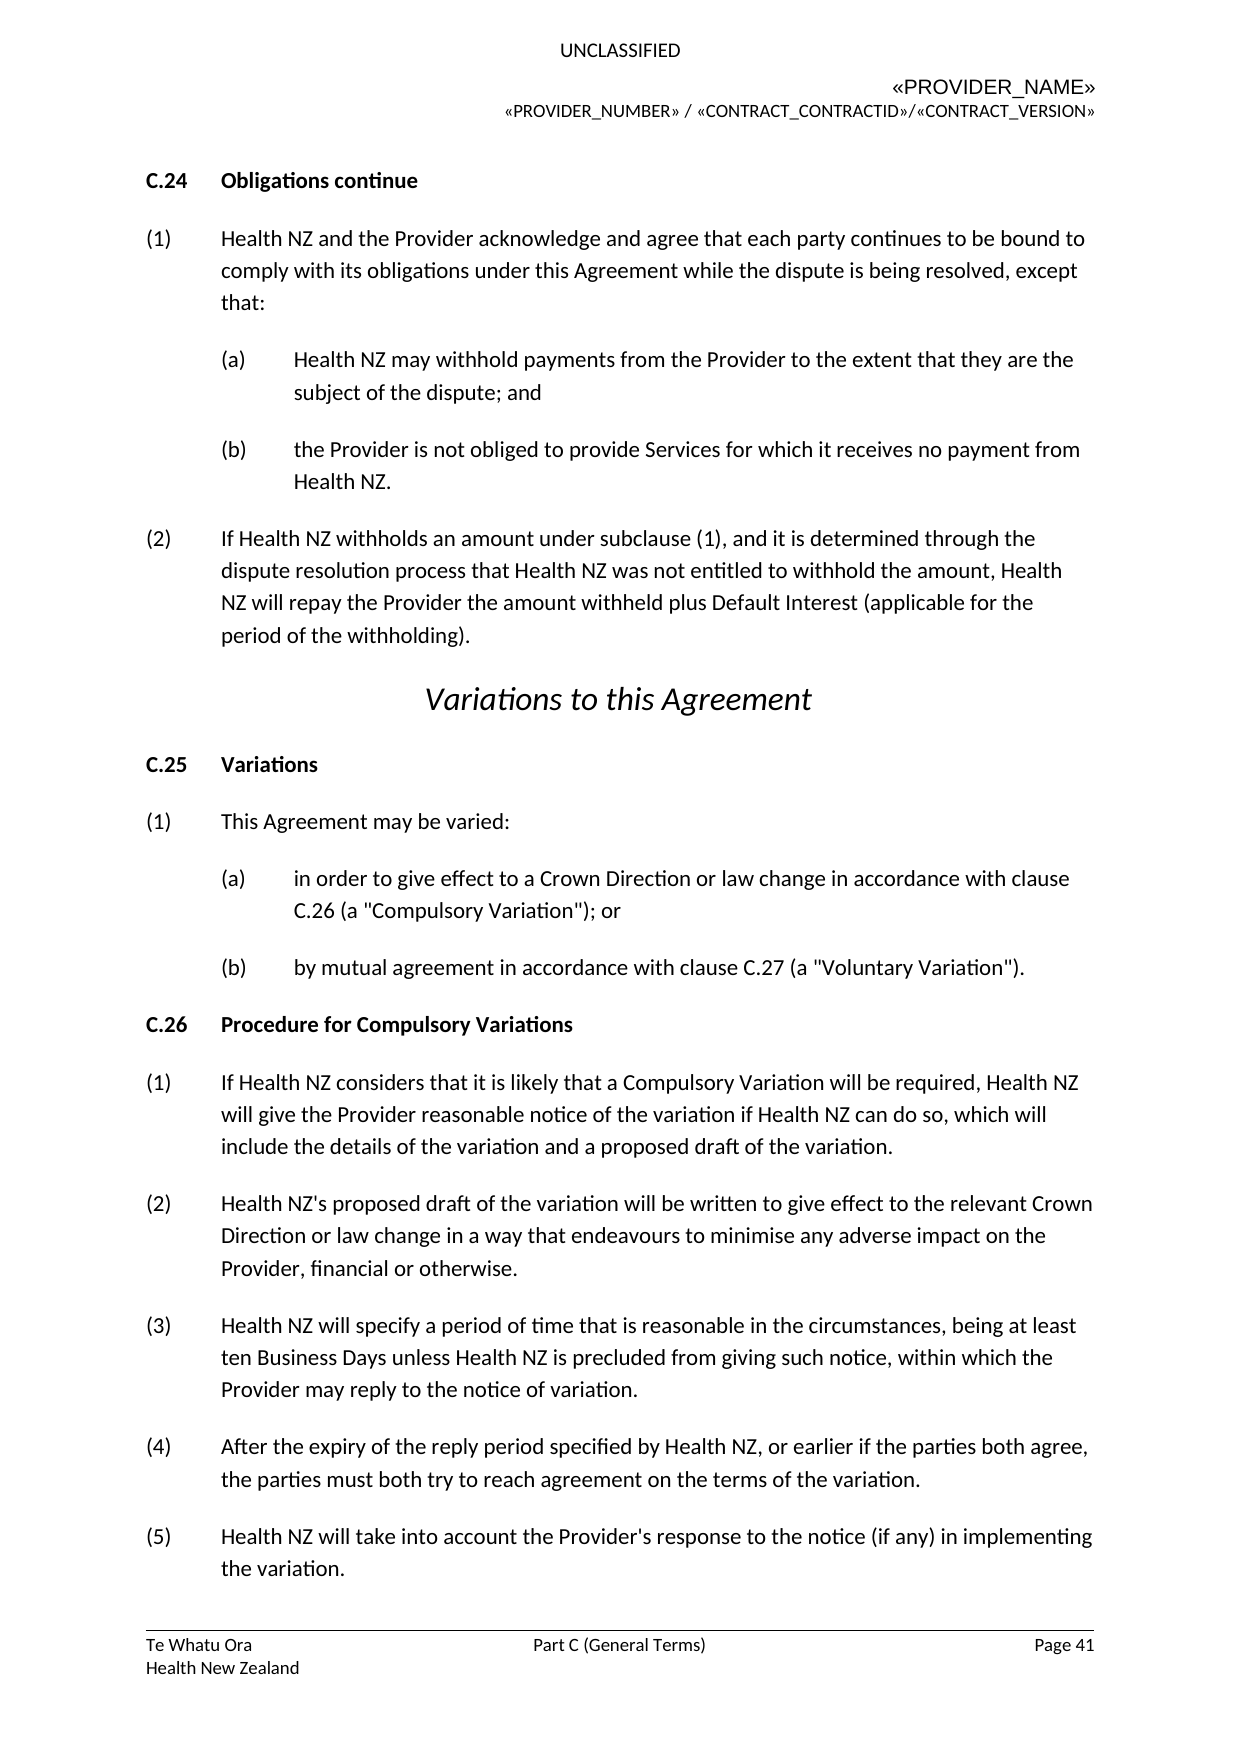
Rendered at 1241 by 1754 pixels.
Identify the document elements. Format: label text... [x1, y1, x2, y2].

text C.26 Procedure for Compulsory Variations [146, 1011, 1094, 1039]
text (2) Health NZ's proposed draft of the variation will be written to give effect to the relevant Crown Direction or law change in a way that endeavours to minimise any adverse impact on the Provider, financial or otherwise. [146, 1189, 1094, 1282]
text (2) If Health NZ withholds an amount under subclause (1), and it is determined through the dispute resolution process that Health NZ was not entitled to withhold the amount, Health NZ will repay the Provider the amount withheld plus Default Interest (applicable for the period of the withholding). [146, 524, 1094, 649]
text (4) After the expiry of the reply period specified by Health NZ, or earlier if the parties both agree, the parties must both try to reach agreement on the terms of the variation. [146, 1432, 1094, 1493]
text (1) This Agreement may be varied: [146, 807, 1094, 835]
text C.24 Obligations continue [146, 167, 1094, 195]
text (3) Health NZ will specify a period of time that is reasonable in the circumstances, being at least ten Business Days unless Health NZ is precluded from giving such notice, within which the Provider may reply to the notice of variation. [146, 1311, 1094, 1403]
text (a) Health NZ may withhold payments from the Provider to the extent that they are the subject of the dispute; and [221, 345, 1094, 406]
text C.25 Variations [146, 750, 1094, 778]
text (b) by mutual agreement in accordance with clause C.27 (a "Voluntary Variation"). [221, 953, 1094, 981]
text (a) in order to give effect to a Crown Direction or law change in accordance with clause C.26 (a "Compulsory Variation"); or [221, 864, 1094, 924]
text Variations to this Agreement [146, 678, 1094, 719]
text (b) the Provider is not obliged to provide Services for which it receives no payment from Health NZ. [221, 435, 1094, 495]
text (1) If Health NZ considers that it is likely that a Compulsory Variation will be required, Health NZ will give the Provider reasonable notice of the variation if Health NZ can do so, which will include the details of the variation and a proposed draft of the variation. [146, 1068, 1094, 1160]
text (1) Health NZ and the Provider acknowledge and agree that each party continues to be bound to comply with its obligations under this Agreement while the dispute is being resolved, except that: [146, 224, 1094, 316]
text (5) Health NZ will take into account the Provider's response to the notice (if any) in implementing the variation. [146, 1522, 1094, 1582]
